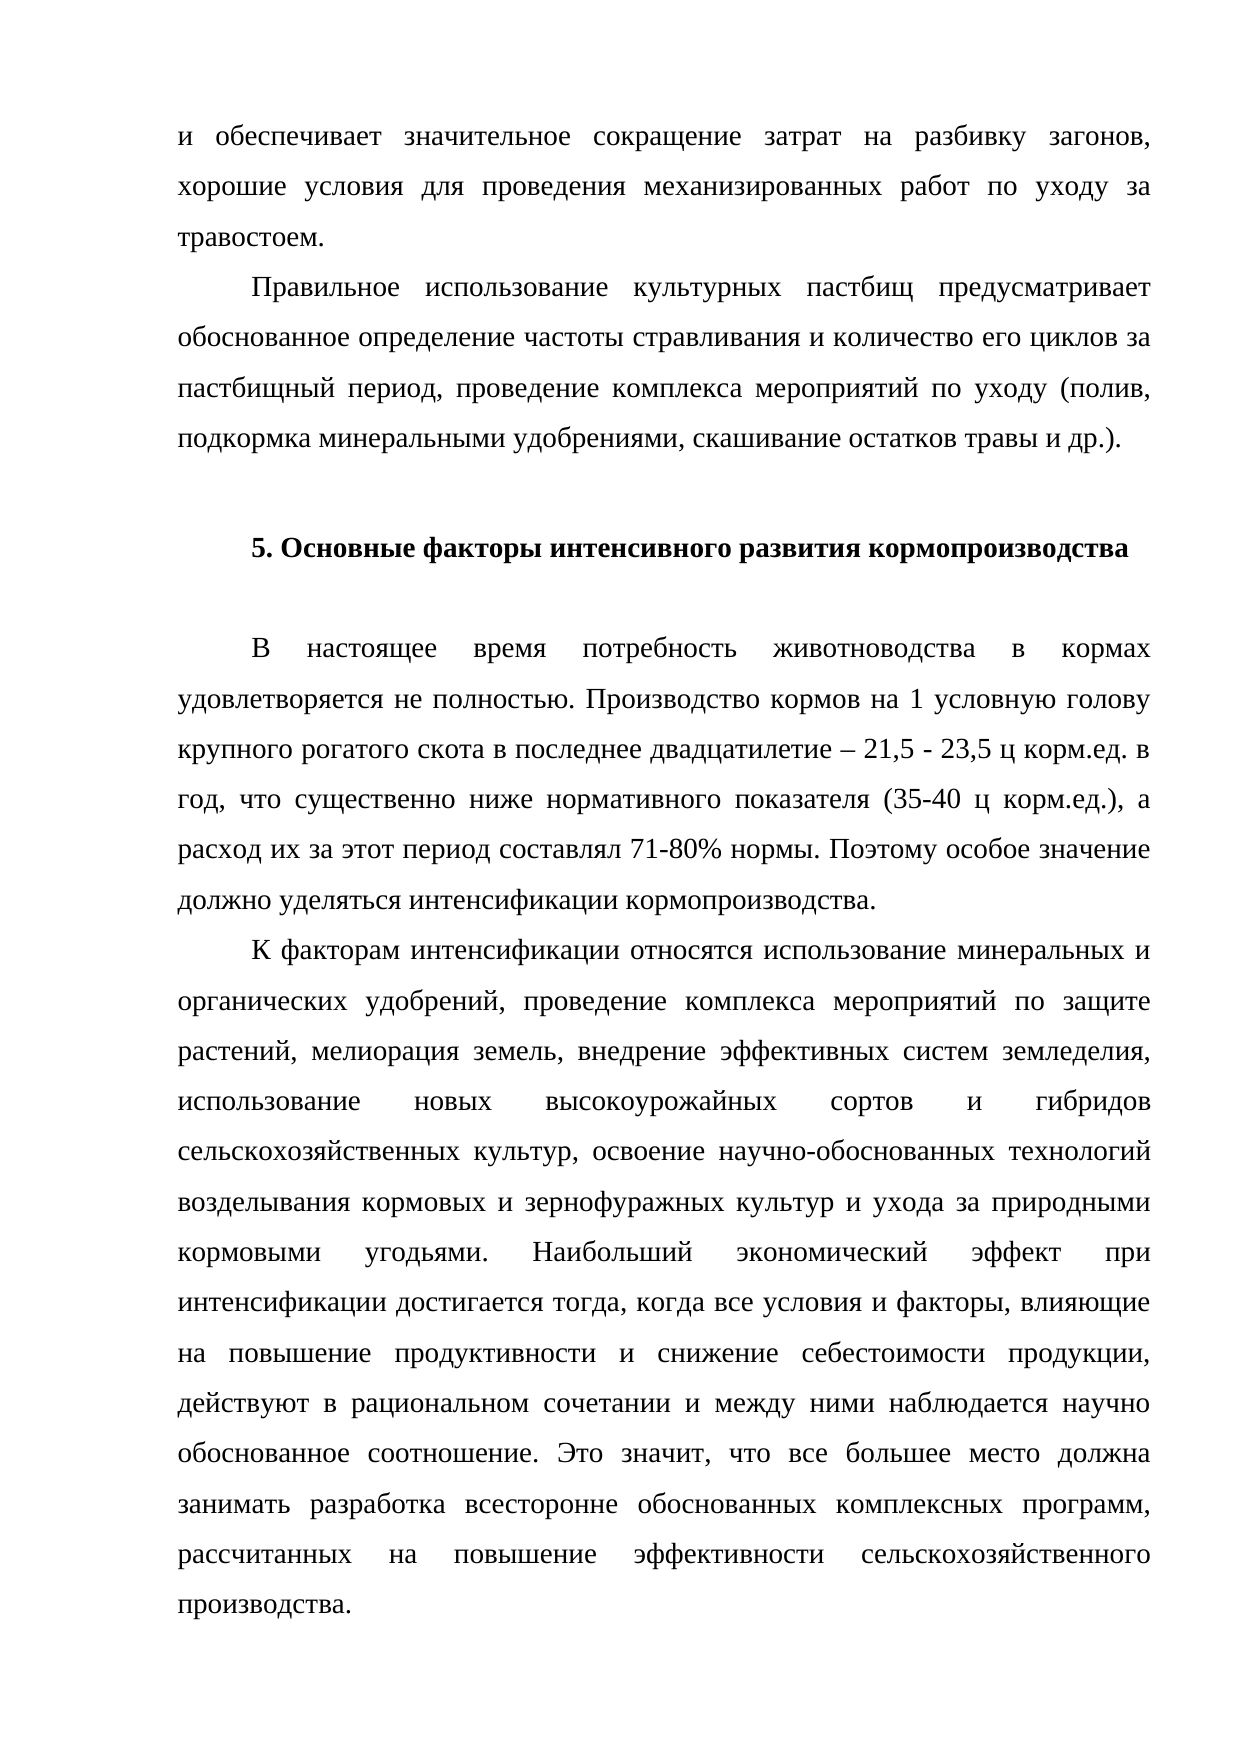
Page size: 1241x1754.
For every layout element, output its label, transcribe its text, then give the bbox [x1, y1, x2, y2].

text К факторам интенсификации относятся использование минеральных и органических удобрений, проведение комплекса мероприятий по защите растений, мелиорация земель, внедрение эффективных систем земледелия, использование новых высокоурожайных сортов и гибридов сельскохозяйственных культур, освоение научно-обоснованных технологий возделывания кормовых и зернофуражных культур и ухода за природными кормовыми угодьями. Наибольший экономический эффект при интенсификации достигается тогда, когда все условия и факторы, влияющие на повышение продуктивности и снижение себестоимости продукции, действуют в рациональном сочетании и между ними наблюдается научно обоснованное соотношение. Это значит, что все большее место должна занимать разработка всесторонне обоснованных комплексных программ, рассчитанных на повышение эффективности сельскохозяйственного производства. [177, 932, 1152, 1620]
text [177, 118, 1152, 252]
text В настоящее время потребность животноводства в кормах удовлетворяется не полностью. Производство кормов на 1 условную голову крупного рогатого скота в последнее двадцатилетие – 21,5 - 23,5 ц корм.ед. в год, что существенно ниже нормативного показателя (35-40 ц корм.ед.), а расход их за этот период составлял 71-80% нормы. Поэтому особое значение должно уделяться интенсификации кормопроизводства. [177, 630, 1152, 916]
text Правильное использование культурных пастбищ предусматривает обоснованное определение частоты стравливания и количество его циклов за пастбищный период, проведение комплекса мероприятий по уходу (полив, подкормка минеральными удобрениями, скашивание остатков травы и др.). [177, 269, 1152, 453]
text 5. Основные факторы интенсивного развития кормопроизводства [177, 530, 1152, 563]
